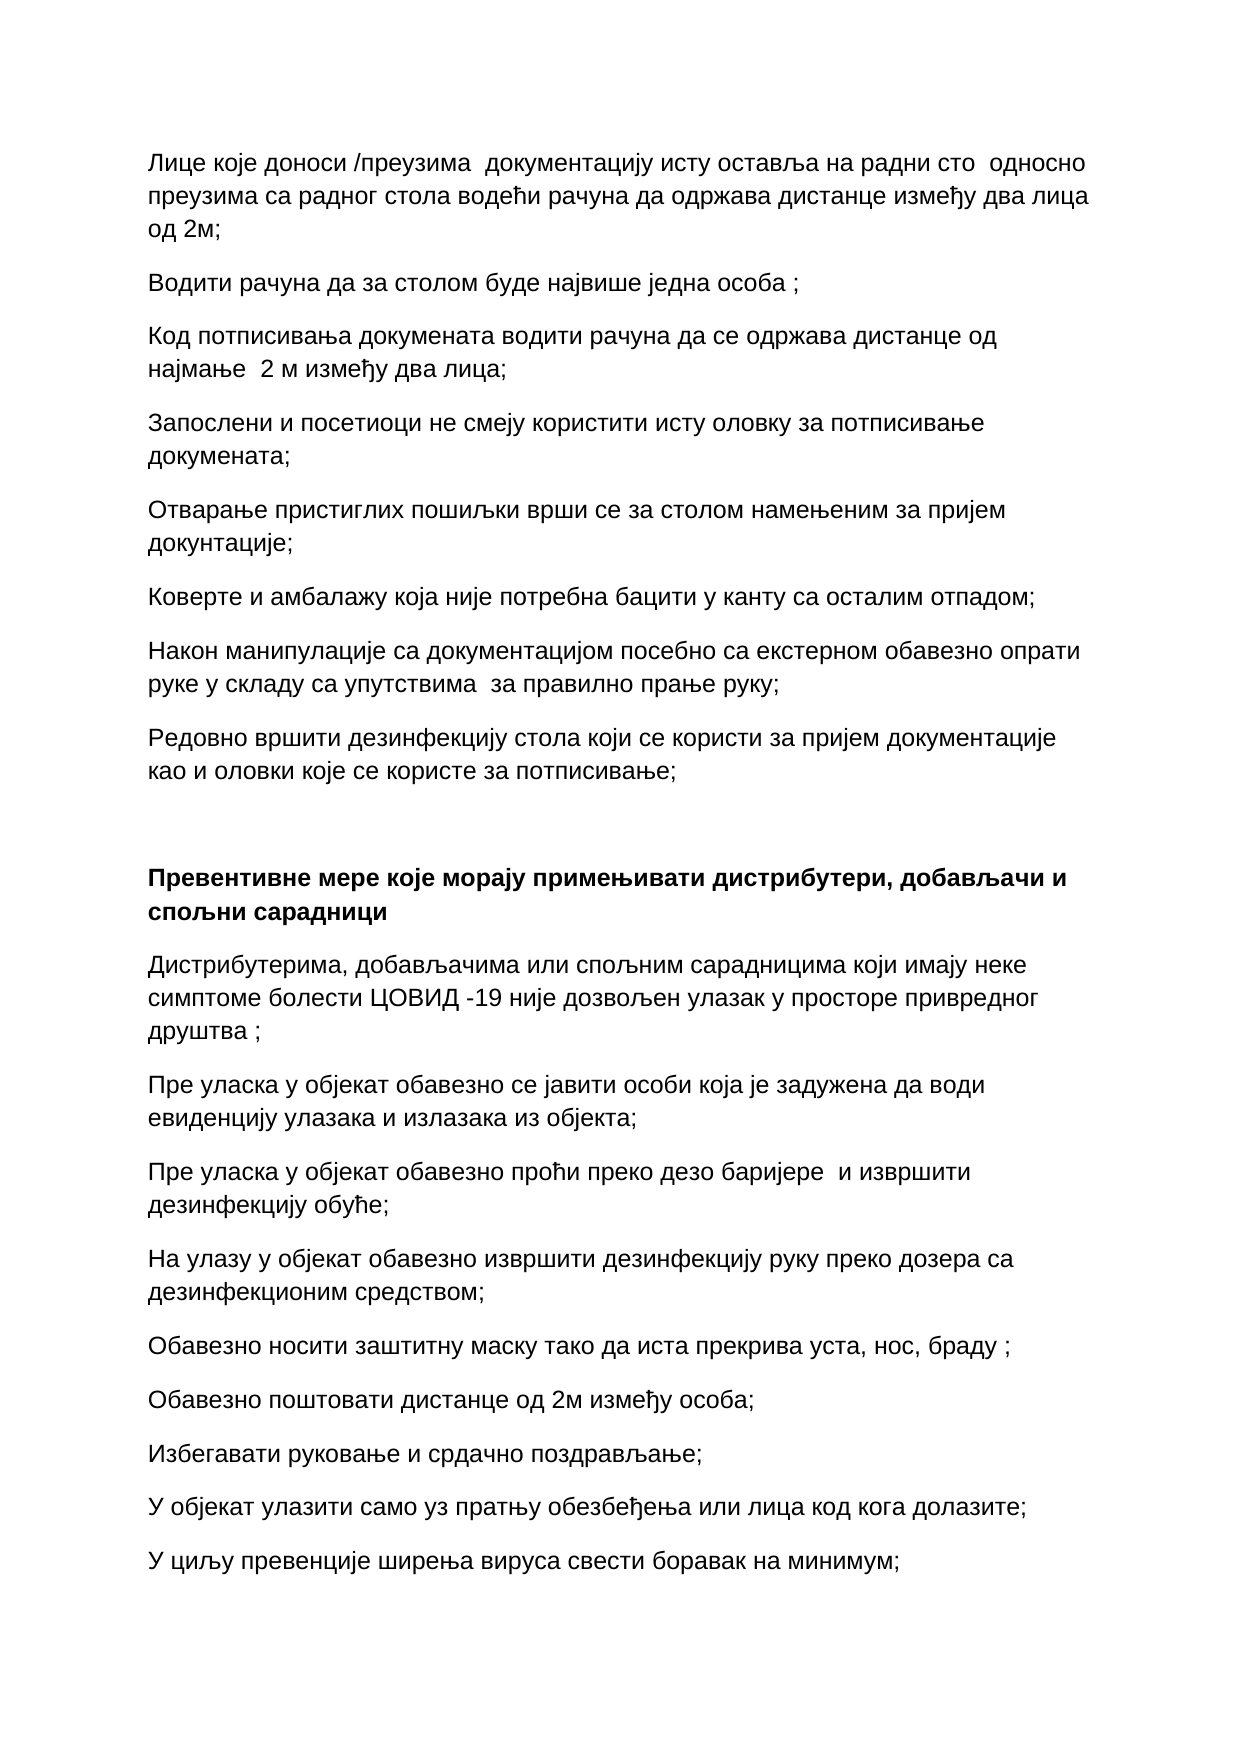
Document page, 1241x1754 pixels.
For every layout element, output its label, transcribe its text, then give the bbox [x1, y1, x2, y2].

text Лице које доноси /преузима документацију исту оставља на радни сто односно преузима са радног стола водећи рачуна да одржава дистанце између два лица од 2м; [148, 148, 1093, 242]
text Коверте и амбалажу која није потребна бацити у канту са осталим отпадом; [148, 582, 1093, 611]
text Након манипулације са документацијом посебно са екстерном обавезно опрати руке у складу са упутствима за правилно прање руку; [148, 636, 1093, 698]
text У циљу превенције ширења вируса свести боравак на минимум; [148, 1546, 1093, 1575]
text На улазу у објекат обавезно извршити дезинфекцију руку преко дозера са дезинфекционим средством; [148, 1244, 1093, 1306]
text У објекат улазити само уз пратњу обезбеђења или лица код кога долазите; [148, 1492, 1093, 1521]
text Превентивне мере које морају примењивати дистрибутери, добављачи и спољни сарадници [148, 863, 1093, 925]
text Запослени и посетиоци не смеју користити исту оловку за потписивање докумената; [148, 408, 1093, 470]
text Отварање пристиглих пошиљки врши се за столом намењеним за пријем докунтације; [148, 495, 1093, 557]
text Обавезно носити заштитну маску тако да иста прекрива уста, нос, браду ; [148, 1331, 1093, 1359]
text Избегавати руковање и срдачно поздрављање; [148, 1438, 1093, 1467]
text Код потписивања докумената водити рачуна да се одржава дистанце од најмање 2 м између два лица; [148, 321, 1093, 383]
text Пре уласка у објекат обавезно се јавити особи која је задужена да води евиденцију улазака и излазака из објекта; [148, 1070, 1093, 1132]
text Пре уласка у објекат обавезно проћи преко дезо баријере и извршити дезинфекцију обуће; [148, 1157, 1093, 1219]
text Редовно вршити дезинфекцију стола који се користи за пријем документације као и оловки које се користе за потписивање; [148, 723, 1093, 784]
text Водити рачуна да за столом буде највише једна особа ; [148, 267, 1093, 296]
text Обавезно поштовати дистанце од 2м између особа; [148, 1385, 1093, 1413]
text Дистрибутерима, добављачима или спољним сарадницима који имају неке симптоме болести ЦОВИД -19 није дозвољен улазак у просторе привредног друштва ; [148, 950, 1093, 1045]
